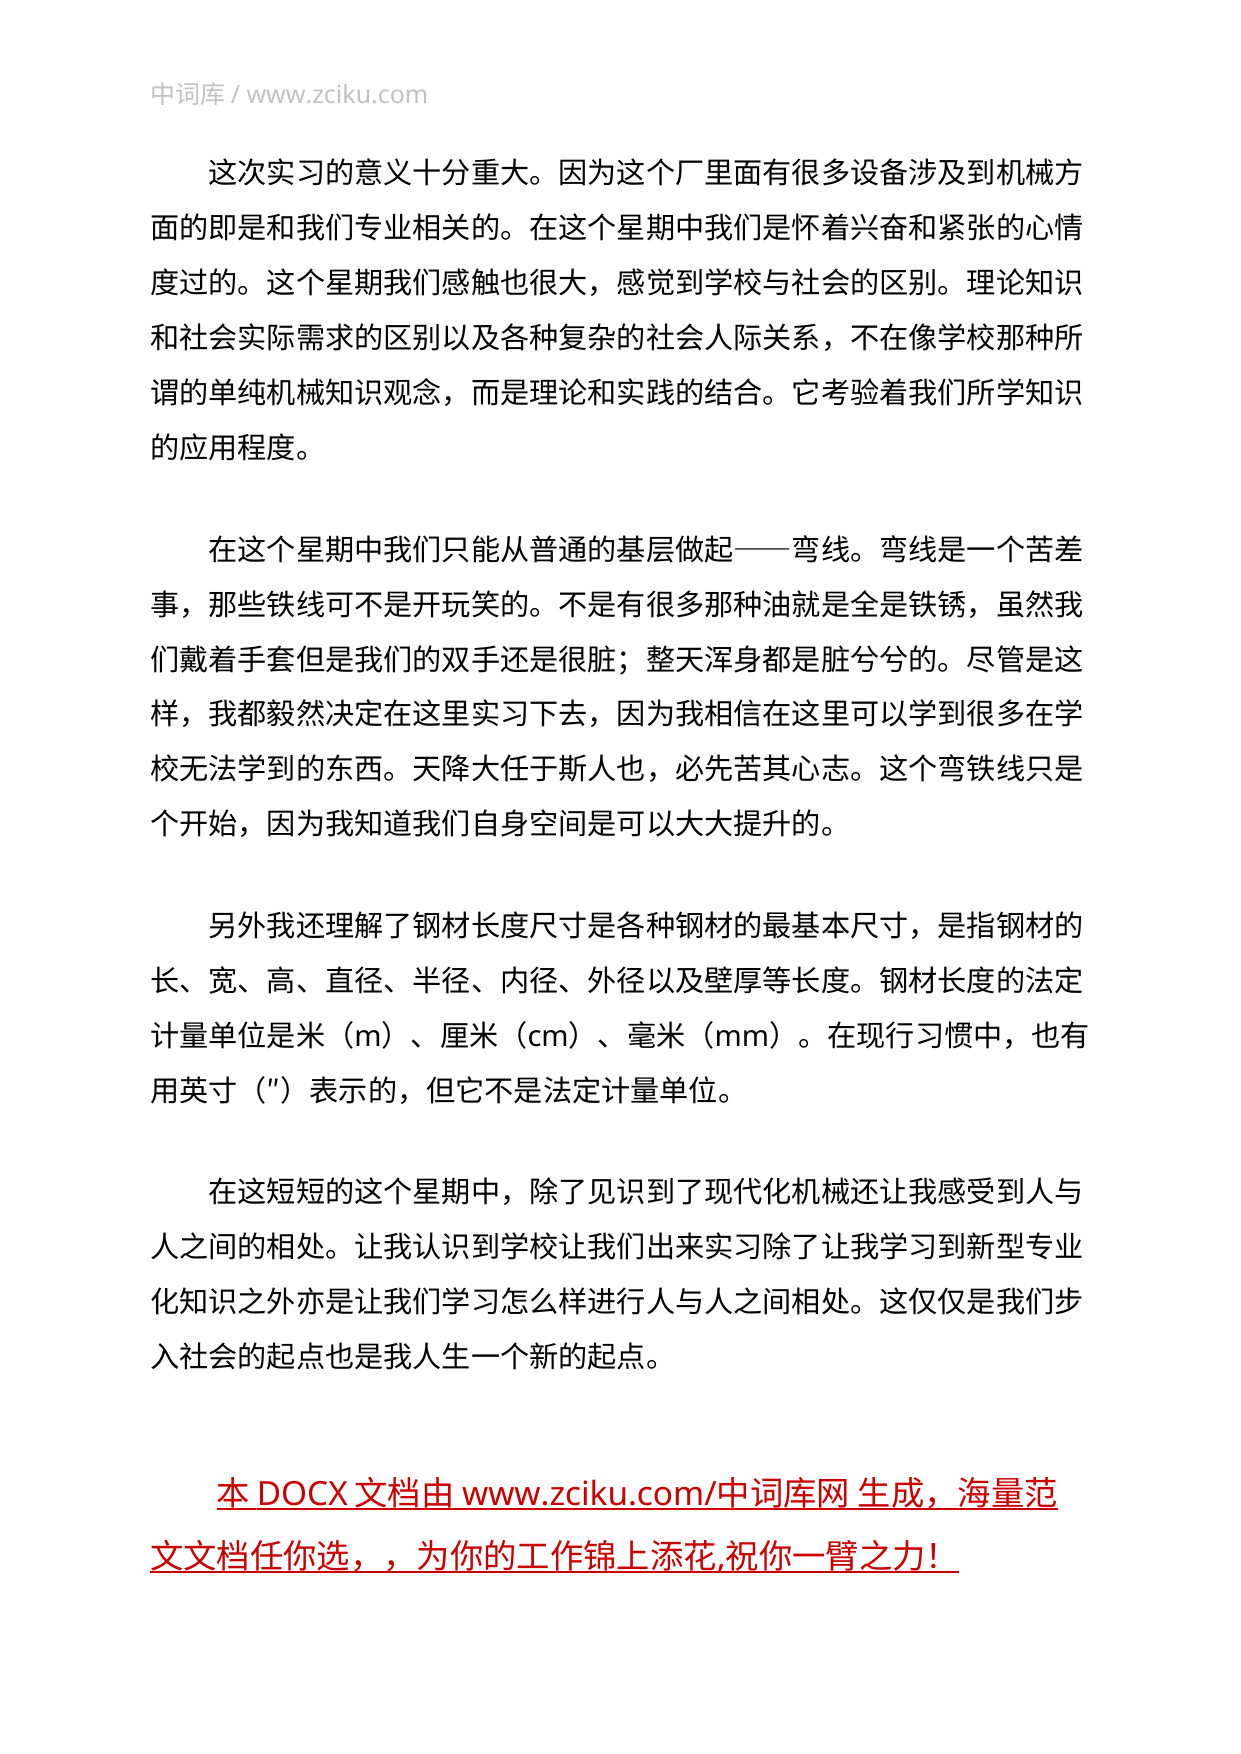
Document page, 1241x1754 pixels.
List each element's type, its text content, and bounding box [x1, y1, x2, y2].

text 本DOCX文档由 www.zciku.com/中词库网 生成，海量范文文档任你选，，为你的工作锦上添花,祝你一臂之力！ [150, 1467, 1090, 1578]
text 另外我还理解了钢材长度尺寸是各种钢材的最基本尺寸，是指钢材的长、宽、高、直径、半径、内径、外径以及壁厚等长度。钢材长度的法定计量单位是米（m）、厘米（cm）、毫米（mm）。在现行习惯中，也有用英寸（″）表示的，但它不是法定计量单位。 [150, 902, 1090, 1109]
text 在这短短的这个星期中，除了见识到了现代化机械还让我感受到人与人之间的相处。让我认识到学校让我们出来实习除了让我学习到新型专业化知识之外亦是让我们学习怎么样进行人与人之间相处。这仅仅是我们步入社会的起点也是我人生一个新的起点。 [150, 1169, 1090, 1376]
text 这次实习的意义十分重大。因为这个厂里面有很多设备涉及到机械方面的即是和我们专业相关的。在这个星期中我们是怀着兴奋和紧张的心情度过的。这个星期我们感触也很大，感觉到学校与社会的区别。理论知识和社会实际需求的区别以及各种复杂的社会人际关系，不在像学校那种所谓的单纯机械知识观念，而是理论和实践的结合。它考验着我们所学知识的应用程度。 [150, 150, 1090, 467]
text 在这个星期中我们只能从普通的基层做起——弯线。弯线是一个苦差事，那些铁线可不是开玩笑的。不是有很多那种油就是全是铁锈，虽然我们戴着手套但是我们的双手还是很脏；整天浑身都是脏兮兮的。尽管是这样，我都毅然决定在这里实习下去，因为我相信在这里可以学到很多在学校无法学到的东西。天降大任于斯人也，必先苦其心志。这个弯铁线只是个开始，因为我知道我们自身空间是可以大大提升的。 [150, 526, 1090, 843]
